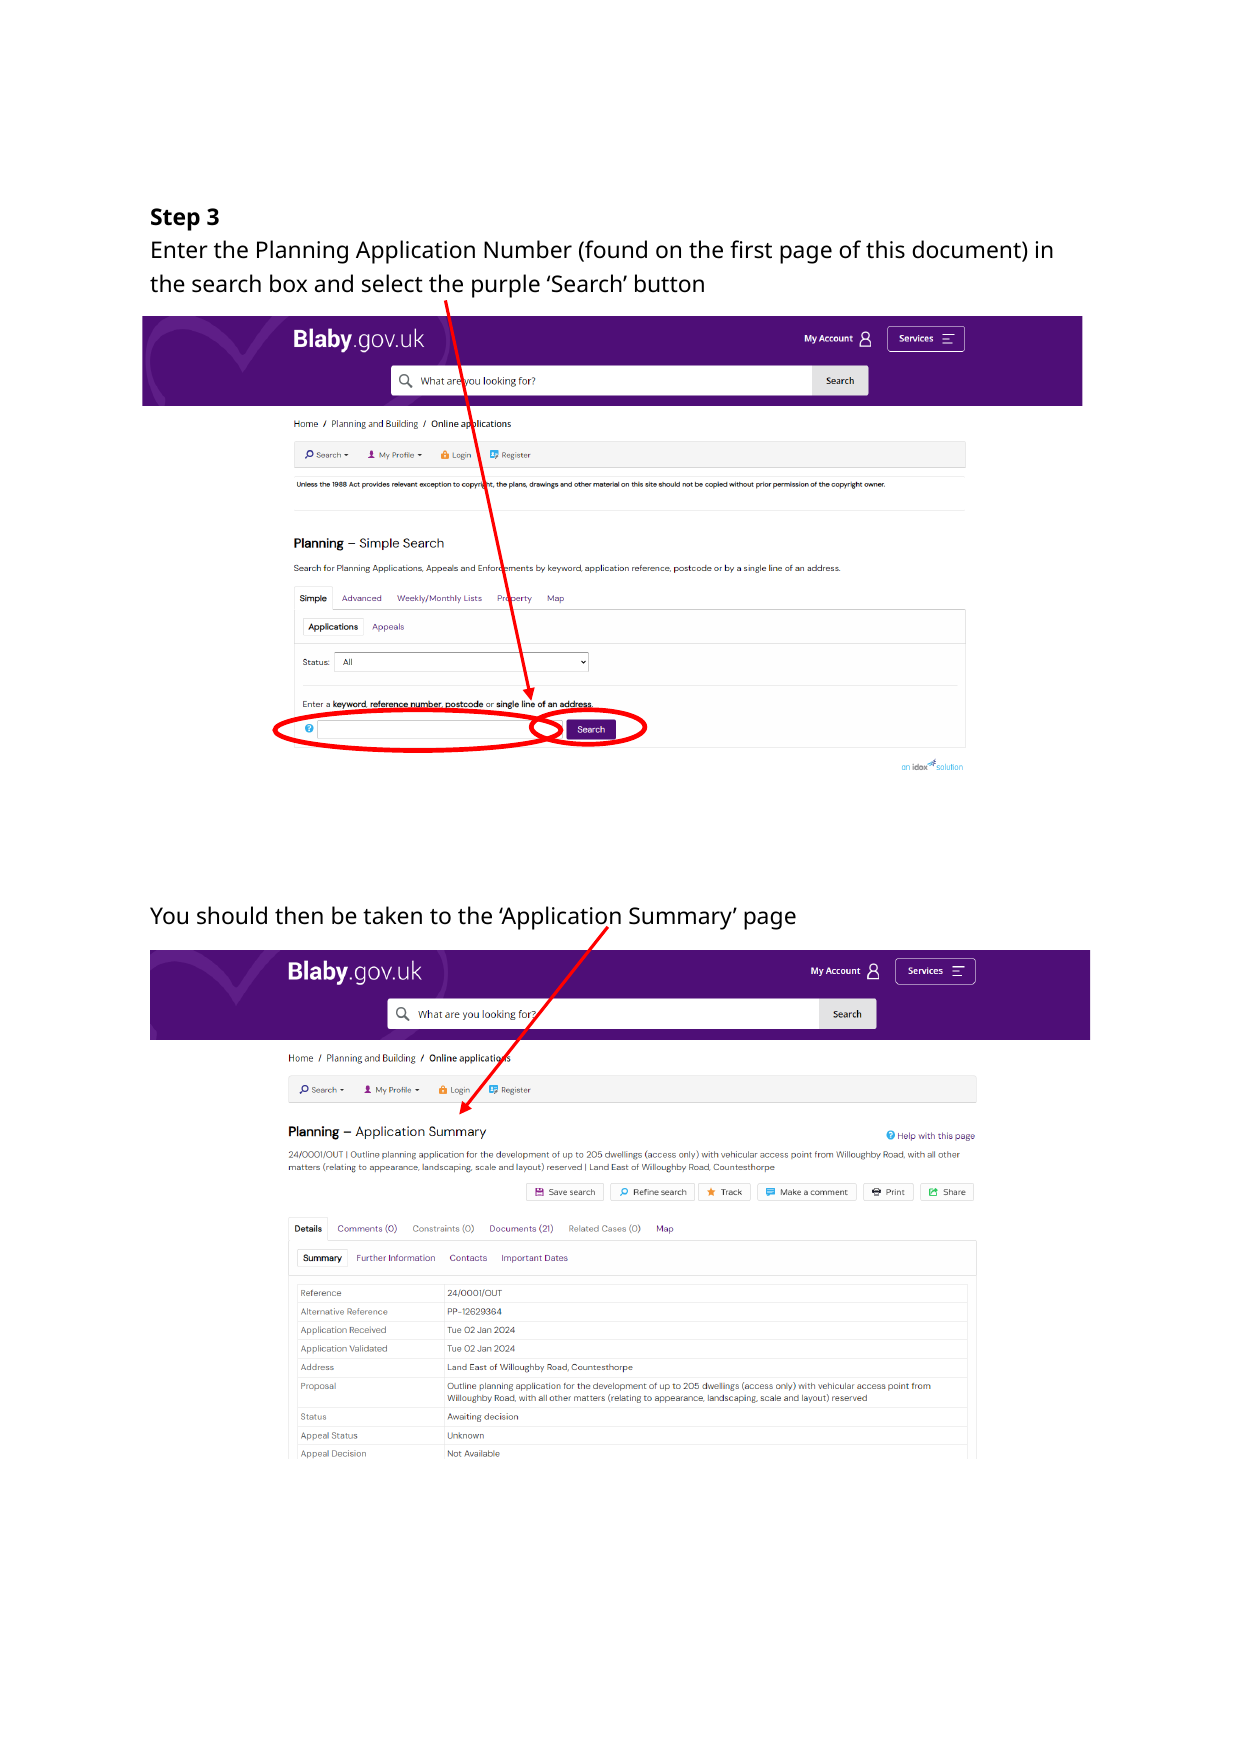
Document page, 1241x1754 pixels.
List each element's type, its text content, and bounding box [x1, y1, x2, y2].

picture [142, 316, 1083, 795]
picture [150, 950, 1091, 1459]
text You should then be taken to the ‘Application Summary’ page [150, 866, 1090, 931]
text Step 3 Enter the Planning Application Number (found on the first page of this document) in the search box and select the purple ‘Search’ button [150, 200, 1090, 299]
